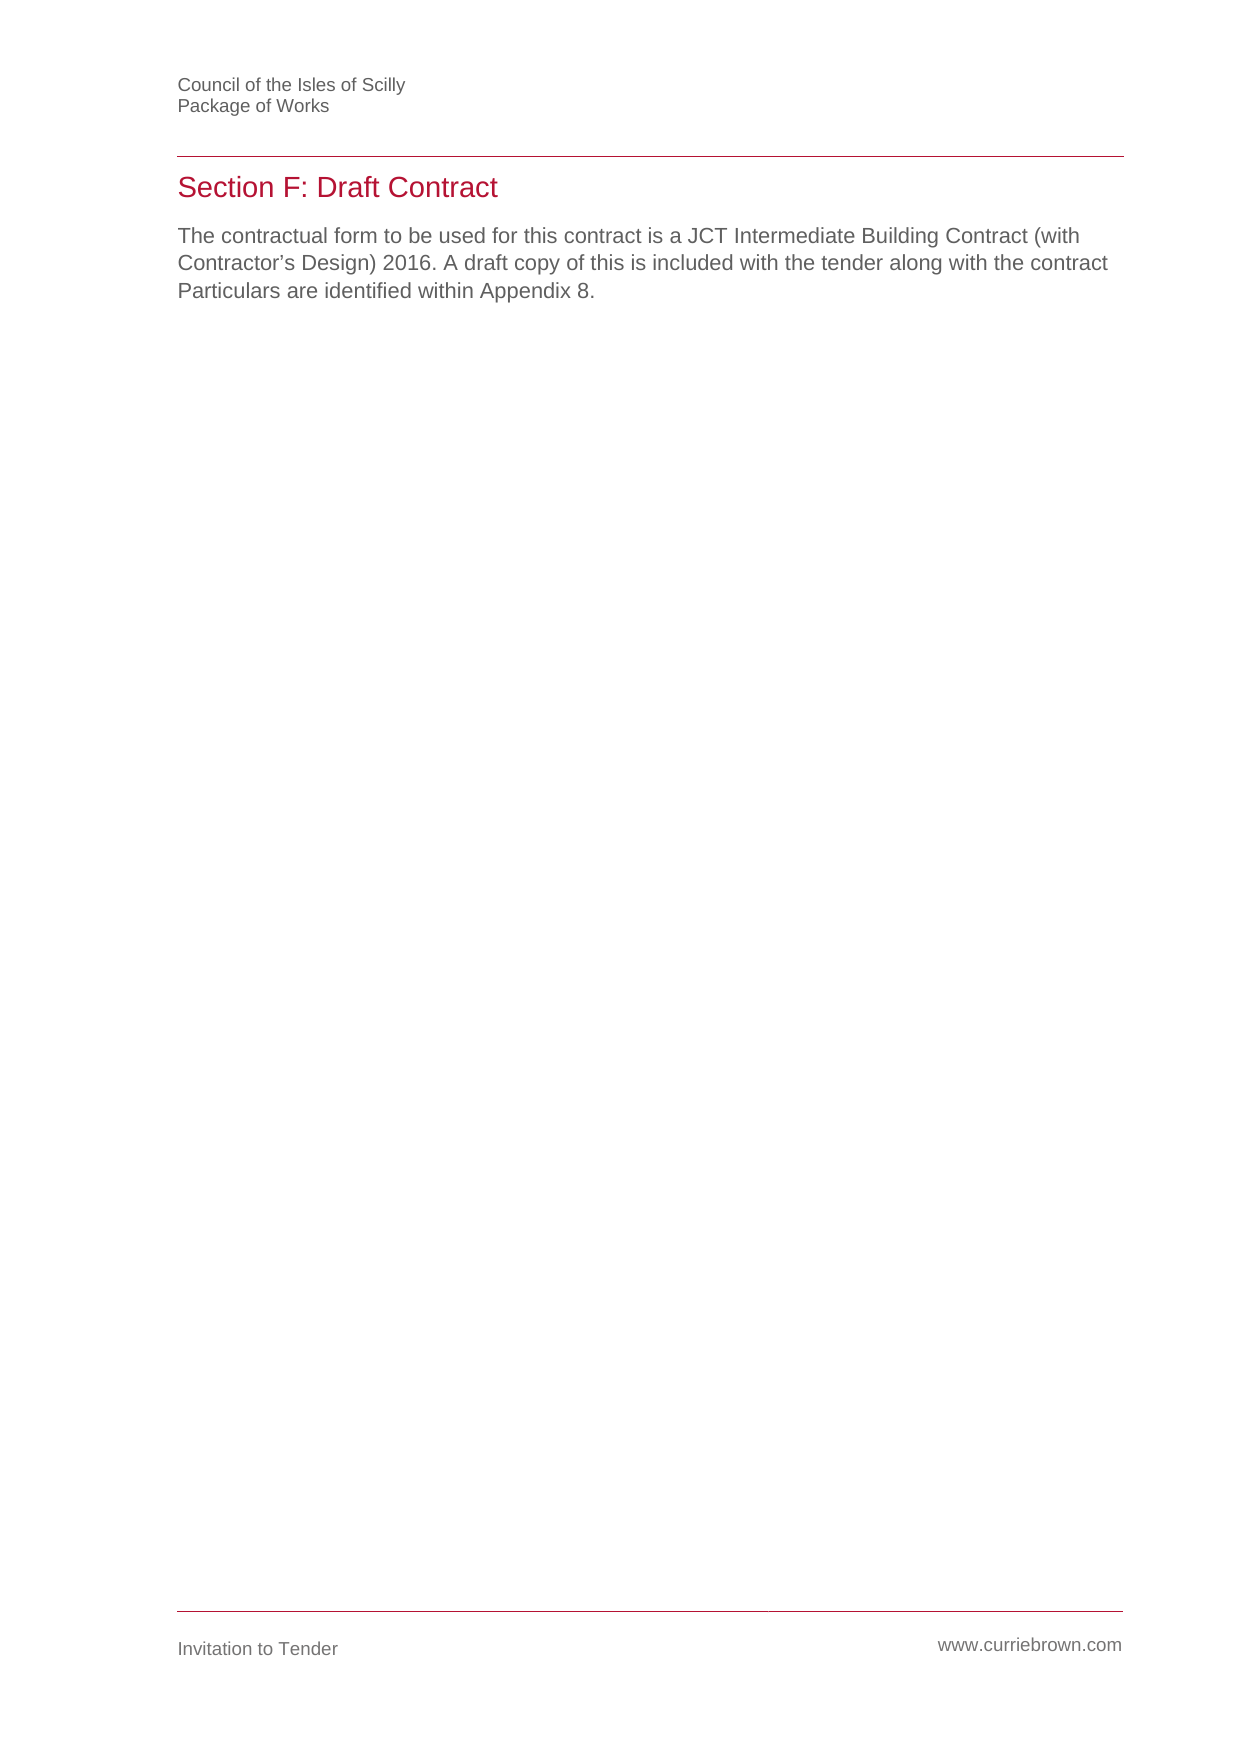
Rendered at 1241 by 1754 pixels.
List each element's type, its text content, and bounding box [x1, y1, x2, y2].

text The contractual form to be used for this contract is a JCT Intermediate Building Contract (with Contractor’s Design) 2016. A draft copy of this is included with the tender along with the contract Particulars are identified within Appendix 8. [177, 223, 1110, 303]
subtitle Section F: Draft Contract [177, 170, 1161, 204]
